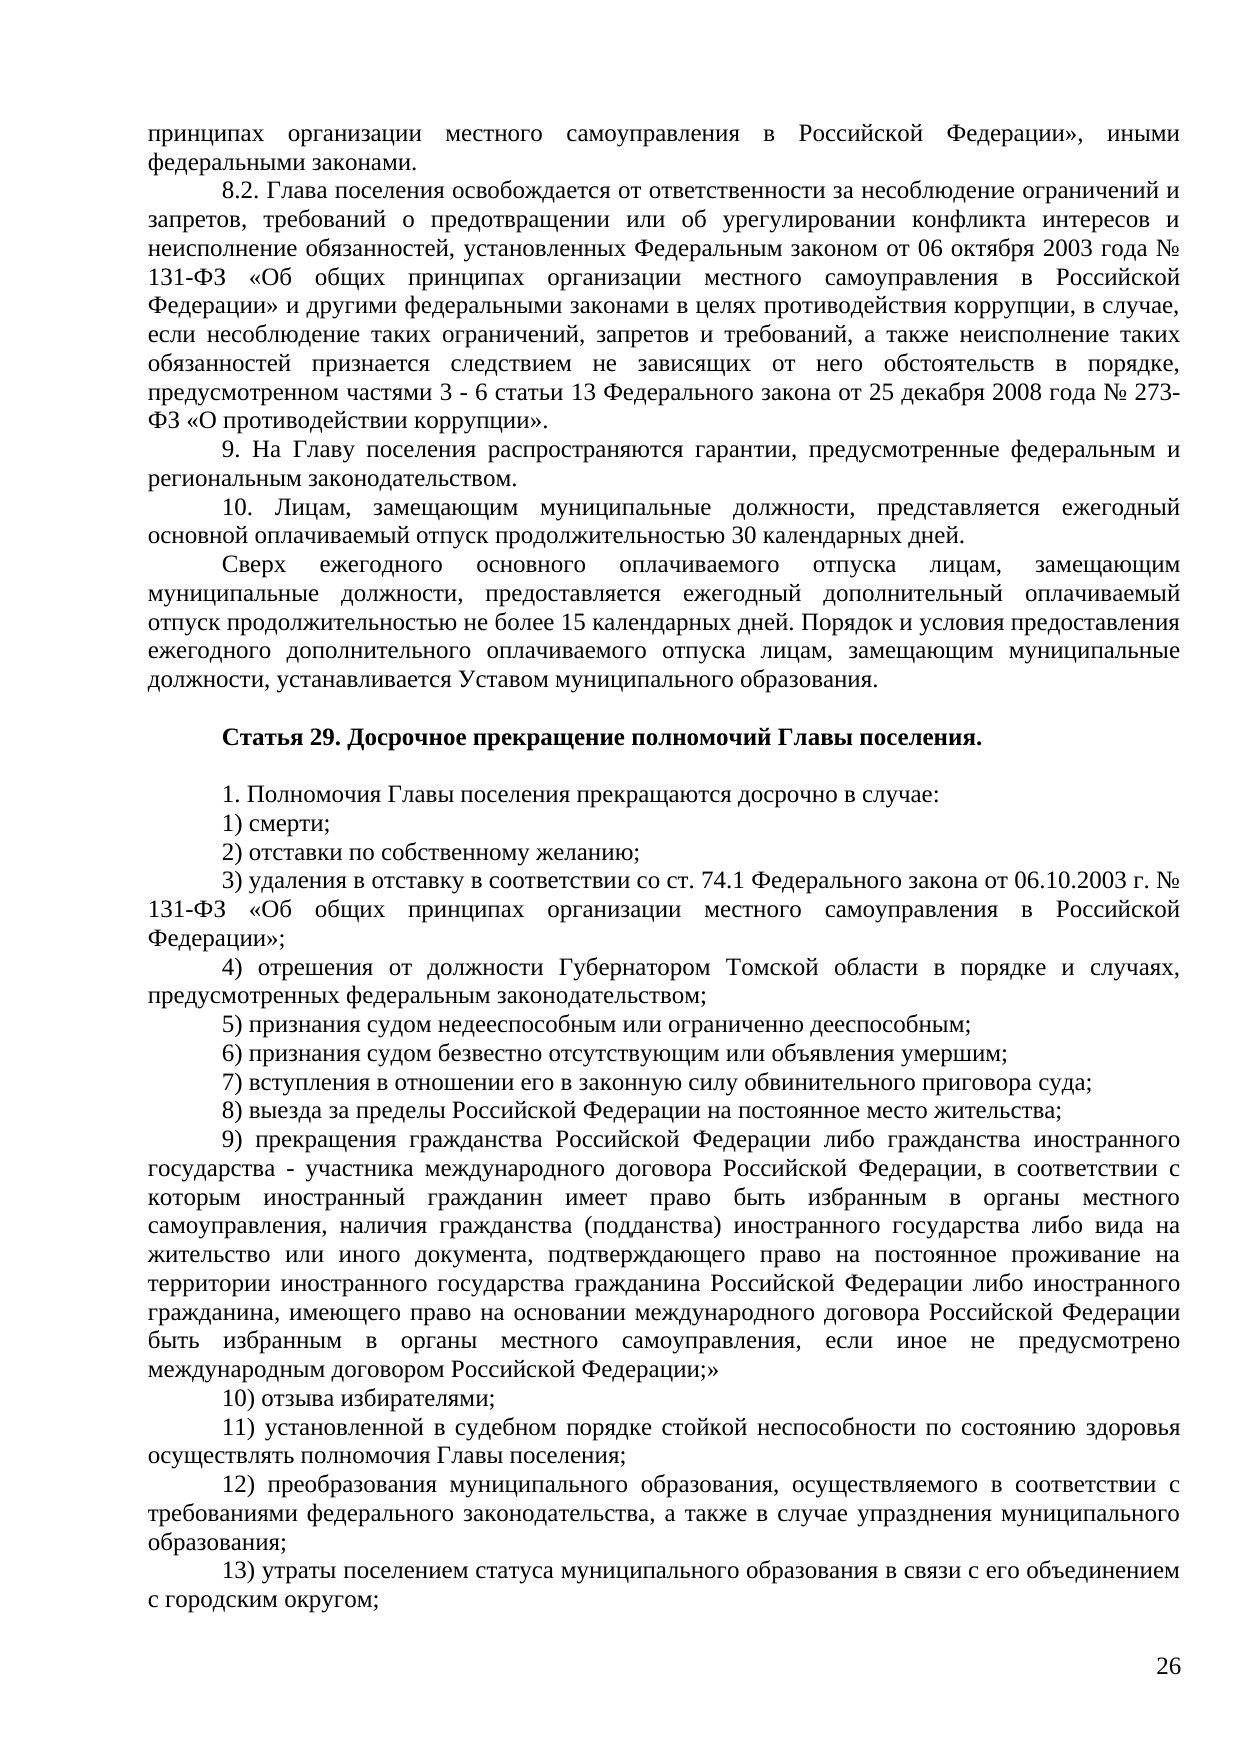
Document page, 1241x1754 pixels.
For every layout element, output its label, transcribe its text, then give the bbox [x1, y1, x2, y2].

text 11) установленной в судебном порядке стойкой неспособности по состоянию здоровья осуществлять полномочия Главы поселения; [148, 1412, 1181, 1469]
text 10. Лицам, замещающим муниципальные должности, представляется ежегодный основной оплачиваемый отпуск продолжительностью 30 календарных дней. [148, 492, 1181, 549]
text 12) преобразования муниципального образования, осуществляемого в соответствии с требованиями федерального законодательства, а также в случае упразднения муниципального образования; [148, 1469, 1181, 1556]
text 9) прекращения гражданства Российской Федерации либо гражданства иностранного государства - участника международного договора Российской Федерации, в соответствии с которым иностранный гражданин имеет право быть избранным в органы местного самоуправления, наличия гражданства (подданства) иностранного государства либо вида на жительство или иного документа, подтверждающего право на постоянное проживание на территории иностранного государства гражданина Российской Федерации либо иностранного гражданина, имеющего право на основании международного договора Российской Федерации быть избранным в органы местного самоуправления, если иное не предусмотрено международным договором Российской Федерации;» [148, 1124, 1181, 1383]
text 5) признания судом недееспособным или ограниченно дееспособным; [148, 1009, 1181, 1038]
text 1) смерти; [148, 808, 1181, 837]
text 1. Полномочия Главы поселения прекращаются досрочно в случае: [148, 779, 1181, 808]
text 6) признания судом безвестно отсутствующим или объявления умершим; [148, 1038, 1181, 1067]
text 8.2. Глава поселения освобождается от ответственности за несоблюдение ограничений и запретов, требований о предотвращении или об урегулировании конфликта интересов и неисполнение обязанностей, установленных Федеральным законом от 06 октября 2003 года № 131-ФЗ «Об общих принципах организации местного самоуправления в Российской Федерации» и другими федеральными законами в целях противодействия коррупции, в случае, если несоблюдение таких ограничений, запретов и требований, а также неисполнение таких обязанностей признается следствием не зависящих от него обстоятельств в порядке, предусмотренном частями 3 - 6 статьи 13 Федерального закона от 25 декабря 2008 года № 273-ФЗ «О противодействии коррупции». [148, 176, 1181, 434]
text 13) утраты поселением статуса муниципального образования в связи с его объединением с городским округом; [148, 1556, 1181, 1613]
text Сверх ежегодного основного оплачиваемого отпуска лицам, замещающим муниципальные должности, предоставляется ежегодный дополнительный оплачиваемый отпуск продолжительностью не более 15 календарных дней. Порядок и условия предоставления ежегодного дополнительного оплачиваемого отпуска лицам, замещающим муниципальные должности, устанавливается Уставом муниципального образования. [148, 549, 1181, 693]
text 3) удаления в отставку в соответствии со ст. 74.1 Федерального закона от 06.10.2003 г. № 131-ФЗ «Об общих принципах организации местного самоуправления в Российской Федерации»; [148, 866, 1181, 952]
text 9. На Главу поселения распространяются гарантии, предусмотренные федеральным и региональным законодательством. [148, 434, 1181, 492]
text 4) отрешения от должности Губернатором Томской области в порядке и случаях, предусмотренных федеральным законодательством; [148, 952, 1181, 1009]
text 7) вступления в отношении его в законную силу обвинительного приговора суда; [148, 1067, 1181, 1096]
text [148, 118, 1181, 176]
text Статья 29. Досрочное прекращение полномочий Главы поселения. [148, 722, 1181, 751]
text 2) отставки по собственному желанию; [148, 837, 1181, 866]
text 10) отзыва избирателями; [148, 1383, 1181, 1412]
text 8) выезда за пределы Российской Федерации на постоянное место жительства; [148, 1096, 1181, 1124]
